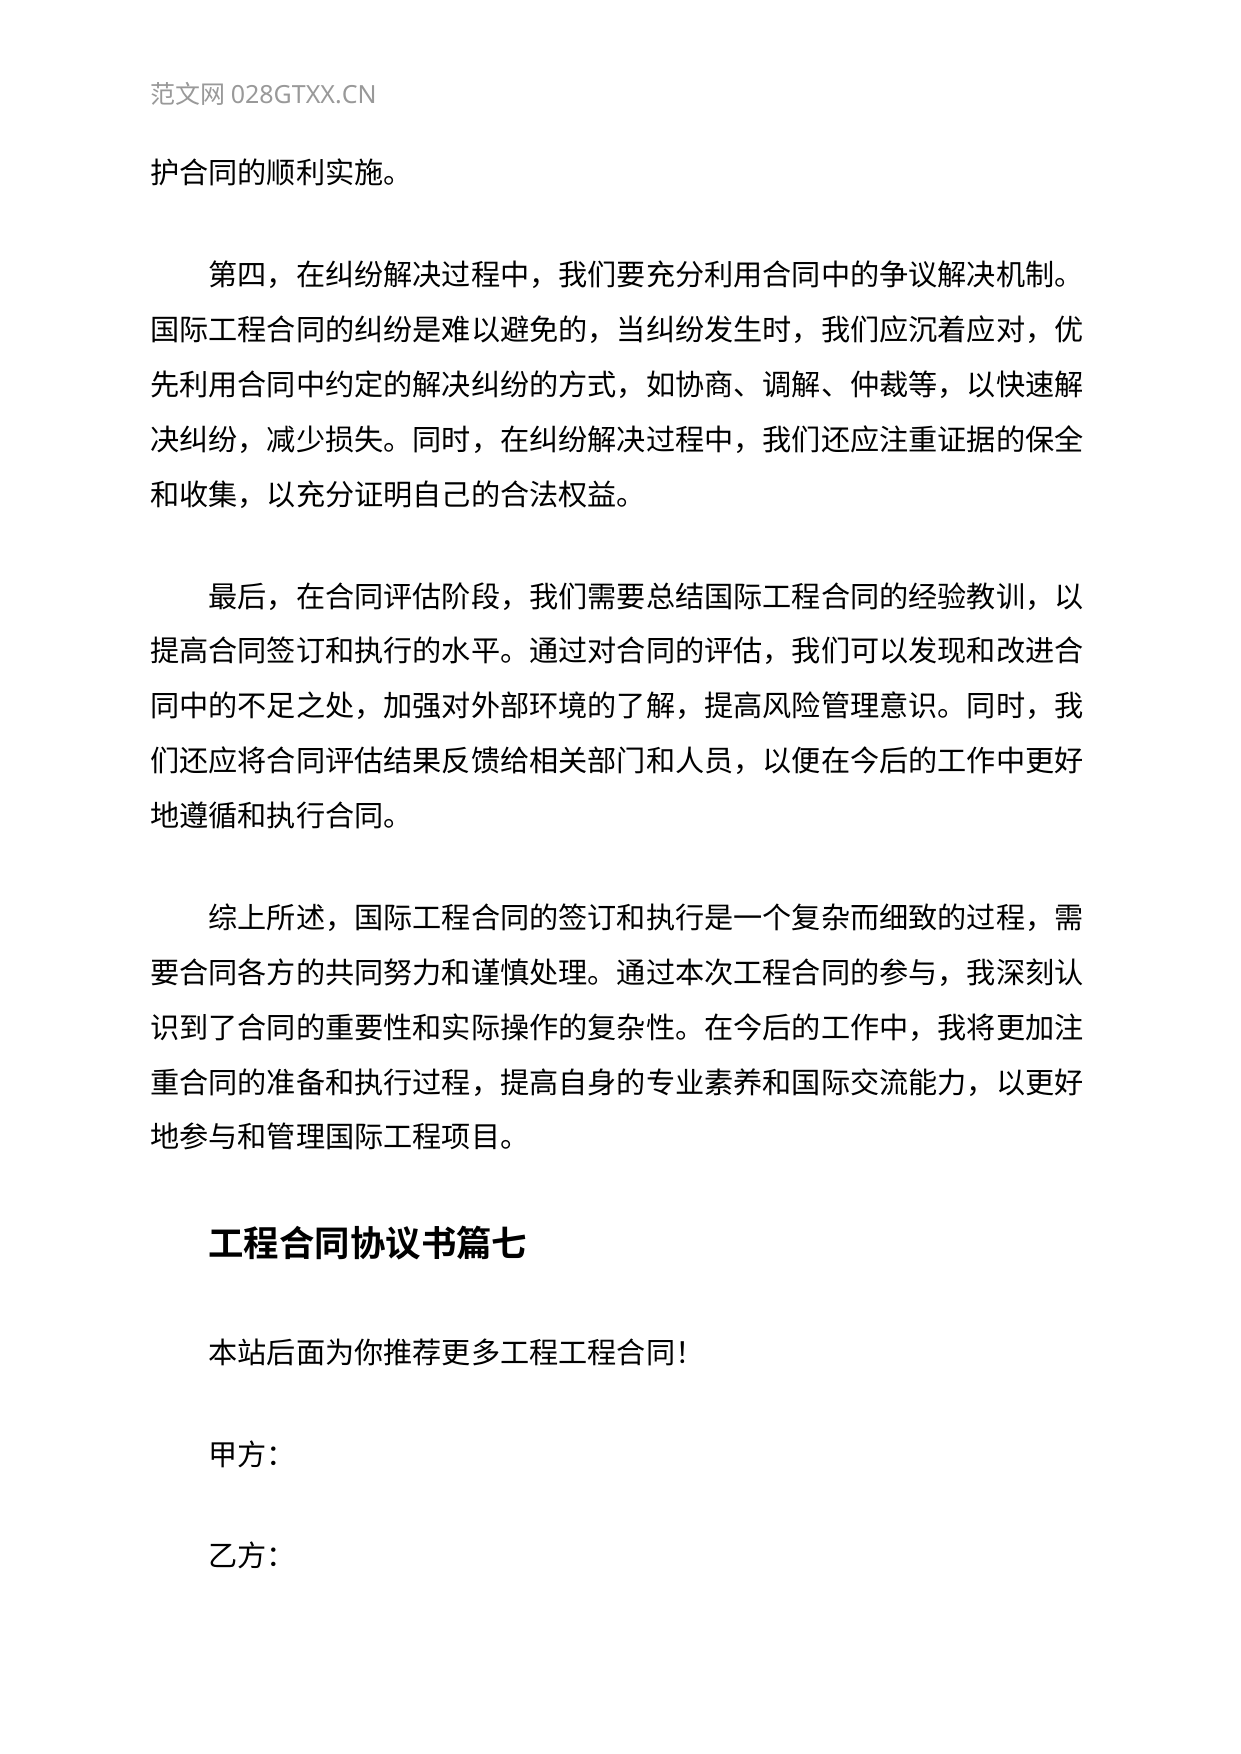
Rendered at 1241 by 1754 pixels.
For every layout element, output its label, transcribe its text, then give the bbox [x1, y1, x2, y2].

text 最后，在合同评估阶段，我们需要总结国际工程合同的经验教训，以提高合同签订和执行的水平。通过对合同的评估，我们可以发现和改进合同中的不足之处，加强对外部环境的了解，提高风险管理意识。同时，我们还应将合同评估结果反馈给相关部门和人员，以便在今后的工作中更好地遵循和执行合同。 [150, 573, 1090, 835]
text 综上所述，国际工程合同的签订和执行是一个复杂而细致的过程，需要合同各方的共同努力和谨慎处理。通过本次工程合同的参与，我深刻认识到了合同的重要性和实际操作的复杂性。在今后的工作中，我将更加注重合同的准备和执行过程，提高自身的专业素养和国际交流能力，以更好地参与和管理国际工程项目。 [150, 894, 1090, 1156]
text 乙方： [150, 1533, 1090, 1575]
text 工程合同协议书篇七 [150, 1216, 1090, 1267]
text 第四，在纠纷解决过程中，我们要充分利用合同中的争议解决机制。国际工程合同的纠纷是难以避免的，当纠纷发生时，我们应沉着应对，优先利用合同中约定的解决纠纷的方式，如协商、调解、仲裁等，以快速解决纠纷，减少损失。同时，在纠纷解决过程中，我们还应注重证据的保全和收集，以充分证明自己的合法权益。 [150, 252, 1090, 514]
text 甲方： [150, 1431, 1090, 1473]
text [150, 150, 1090, 192]
text 本站后面为你推荐更多工程工程合同！ [150, 1329, 1090, 1372]
